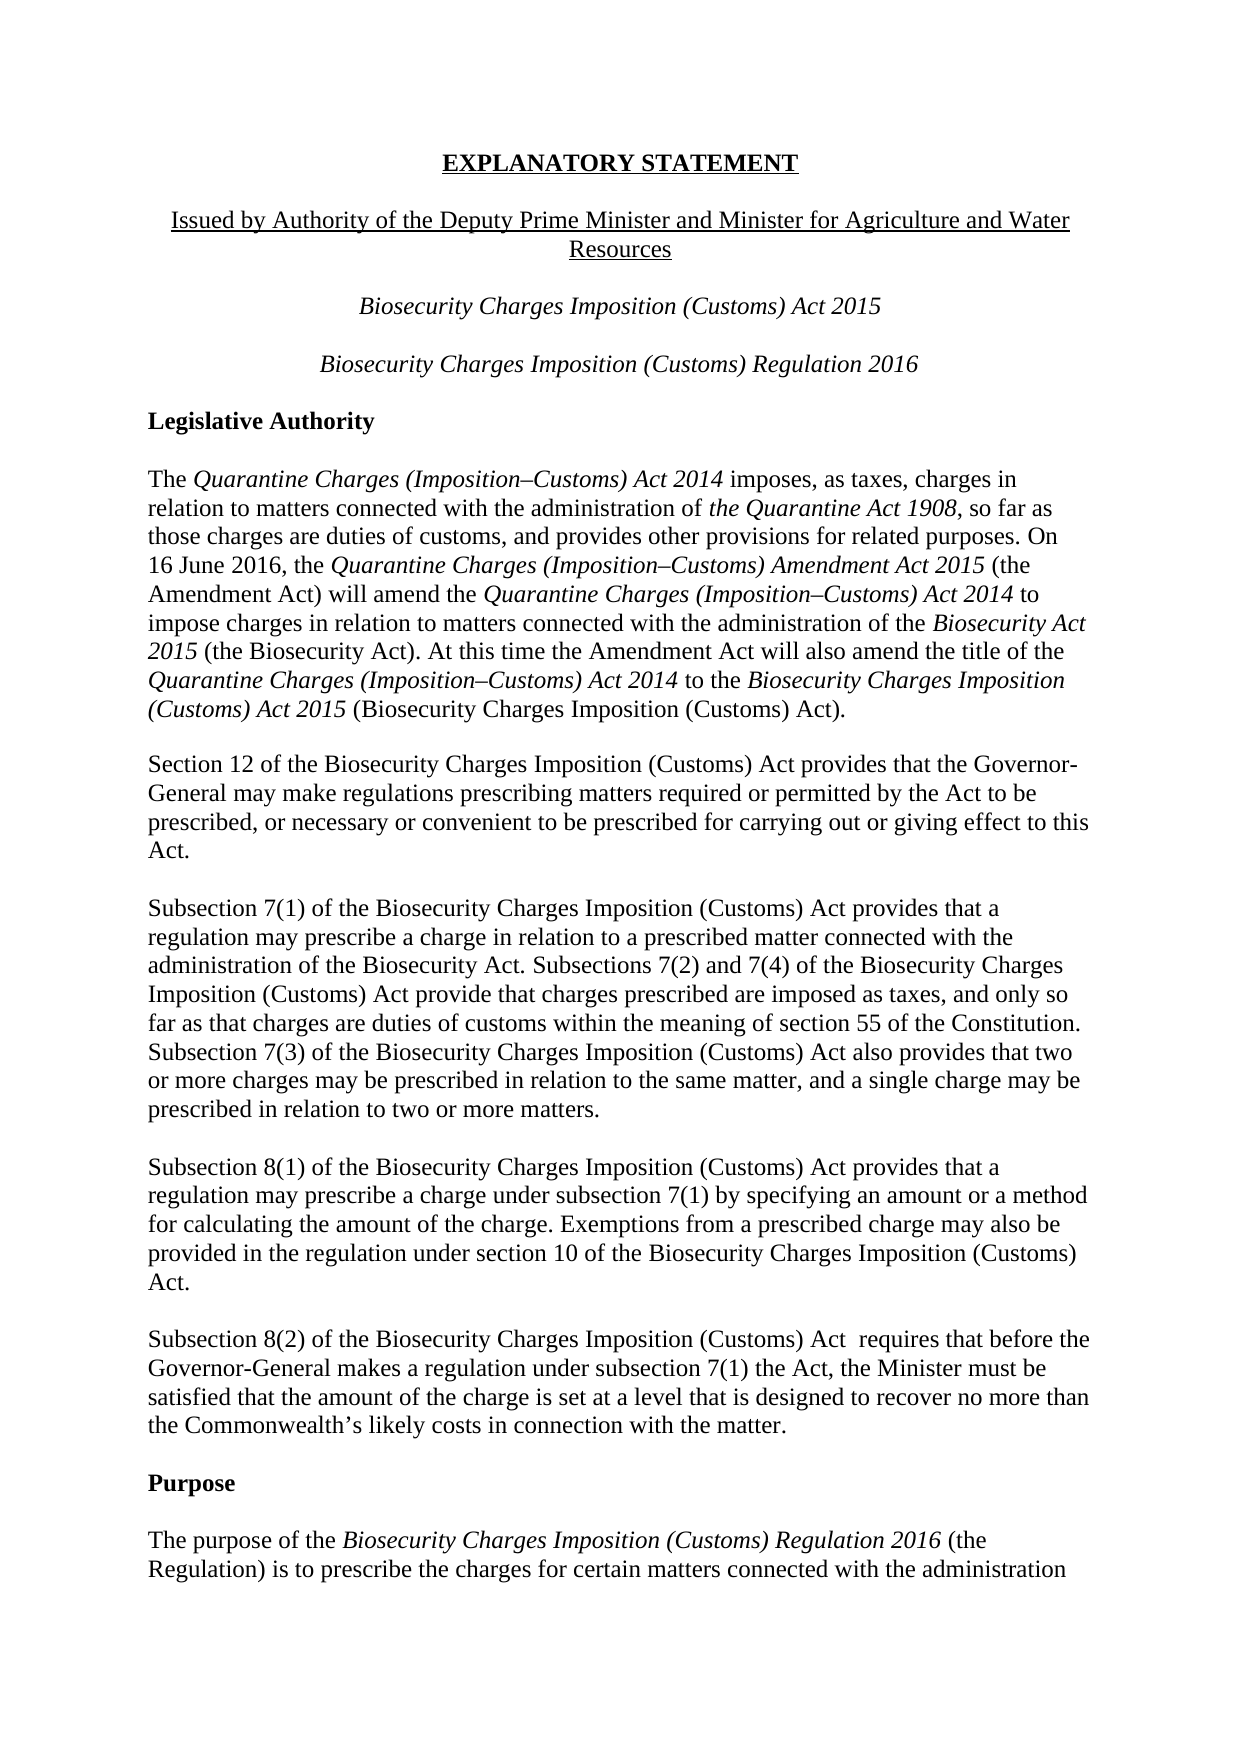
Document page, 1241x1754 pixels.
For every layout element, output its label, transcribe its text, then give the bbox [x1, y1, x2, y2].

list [148, 1525, 1092, 1583]
text Legislative Authority [148, 406, 1092, 435]
text Subsection 7(1) of the Biosecurity Charges Imposition (Customs) Act provides that a regulation may prescribe a charge in relation to a prescribed matter connected with the administration of the Biosecurity Act. Subsections 7(2) and 7(4) of the Biosecurity Charges Imposition (Customs) Act provide that charges prescribed are imposed as taxes, and only so far as that charges are duties of customs within the meaning of section 55 of the Constitution. Subsection 7(3) of the Biosecurity Charges Imposition (Customs) Act also provides that two or more charges may be prescribed in relation to the same matter, and a single charge may be prescribed in relation to two or more matters. [148, 893, 1092, 1123]
text Subsection 8(2) of the Biosecurity Charges Imposition (Customs) Act requires that before the Governor-General makes a regulation under subsection 7(1) the Act, the Minister must be satisfied that the amount of the charge is set at a level that is designed to recover no more than the Commonwealth’s likely costs in connection with the matter. [148, 1324, 1092, 1439]
title EXPLANATORY STATEMENT [148, 148, 1092, 176]
text Biosecurity Charges Imposition (Customs) Act 2015 [148, 291, 1092, 320]
text Purpose [148, 1468, 1092, 1497]
text Biosecurity Charges Imposition (Customs) Regulation 2016 [148, 349, 1092, 378]
text Issued by Authority of the Deputy Prime Minister and Minister for Agriculture and Water Resources [148, 205, 1092, 263]
text Section 12 of the Biosecurity Charges Imposition (Customs) Act provides that the Governor-General may make regulations prescribing matters required or permitted by the Act to be prescribed, or necessary or convenient to be prescribed for carrying out or giving effect to this Act. [148, 749, 1092, 864]
text Subsection 8(1) of the Biosecurity Charges Imposition (Customs) Act provides that a regulation may prescribe a charge under subsection 7(1) by specifying an amount or a method for calculating the amount of the charge. Exemptions from a prescribed charge may also be provided in the regulation under section 10 of the Biosecurity Charges Imposition (Customs) Act. [148, 1152, 1092, 1295]
text The Quarantine Charges (Imposition–Customs) Act 2014 imposes, as taxes, charges in relation to matters connected with the administration of the Quarantine Act 1908, so far as those charges are duties of customs, and provides other provisions for related purposes. On 16 June 2016, the Quarantine Charges (Imposition–Customs) Amendment Act 2015 (the Amendment Act) will amend the Quarantine Charges (Imposition–Customs) Act 2014 to impose charges in relation to matters connected with the administration of the Biosecurity Act 2015 (the Biosecurity Act). At this time the Amendment Act will also amend the title of the Quarantine Charges (Imposition–Customs) Act 2014 to the Biosecurity Charges Imposition (Customs) Act 2015 (Biosecurity Charges Imposition (Customs) Act). [148, 464, 1092, 723]
